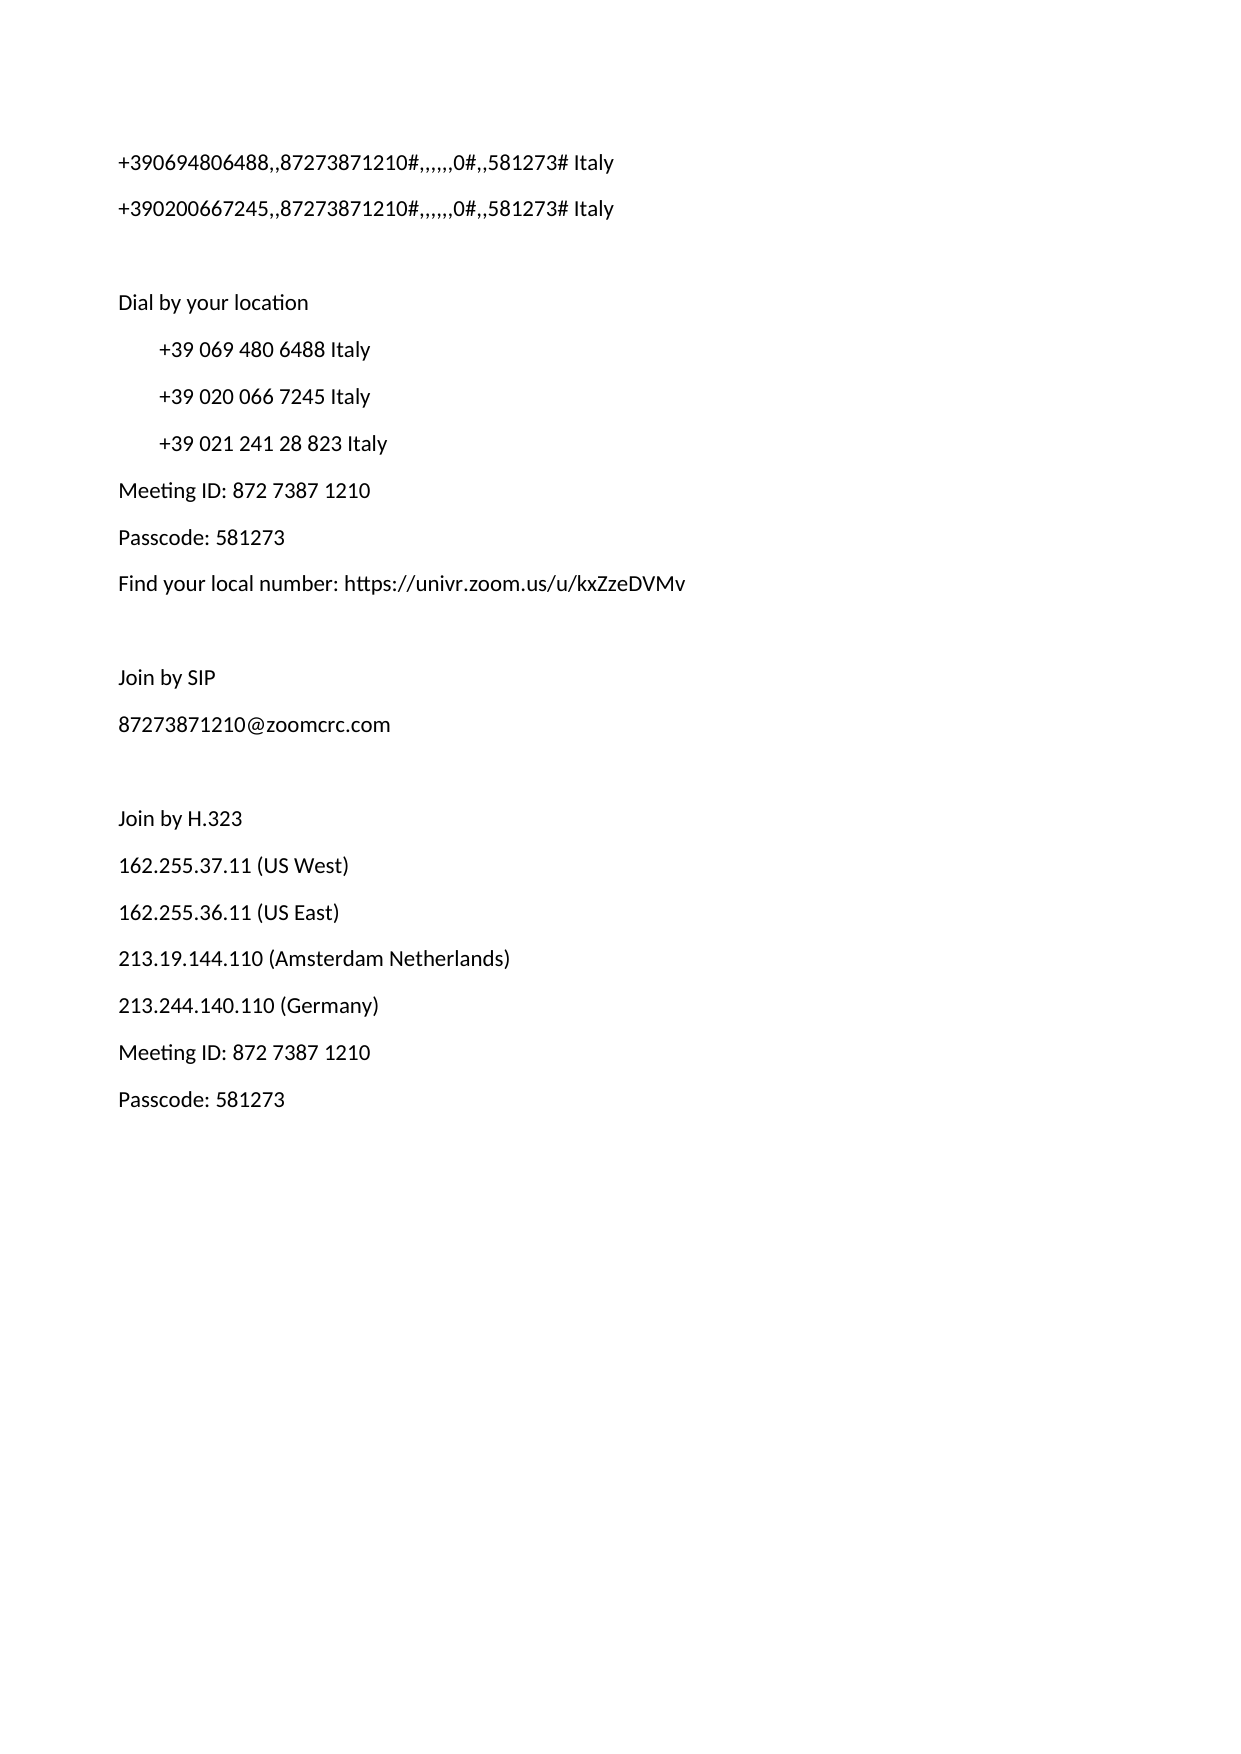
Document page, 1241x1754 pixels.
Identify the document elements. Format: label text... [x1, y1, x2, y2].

text 162.255.37.11 (US West) [118, 851, 1122, 879]
text Passcode: 581273 [118, 1085, 1122, 1113]
text Join by SIP [118, 663, 1122, 691]
text 162.255.36.11 (US East) [118, 898, 1122, 926]
text +390694806488,,87273871210#,,,,,,0#,,581273# Italy [118, 148, 1122, 176]
text +39 069 480 6488 Italy [118, 335, 1122, 363]
text Meeting ID: 872 7387 1210 [118, 1038, 1122, 1066]
text 87273871210@zoomcrc.com [118, 710, 1122, 738]
text 213.19.144.110 (Amsterdam Netherlands) [118, 944, 1122, 972]
text 213.244.140.110 (Germany) [118, 991, 1122, 1019]
text +39 020 066 7245 Italy [118, 382, 1122, 410]
text +390200667245,,87273871210#,,,,,,0#,,581273# Italy [118, 194, 1122, 222]
text Dial by your location [118, 288, 1122, 316]
text +39 021 241 28 823 Italy [118, 429, 1122, 457]
text Join by H.323 [118, 804, 1122, 832]
text Find your local number: https://univr.zoom.us/u/kxZzeDVMv [118, 569, 1122, 597]
text Passcode: 581273 [118, 523, 1122, 551]
text Meeting ID: 872 7387 1210 [118, 476, 1122, 504]
